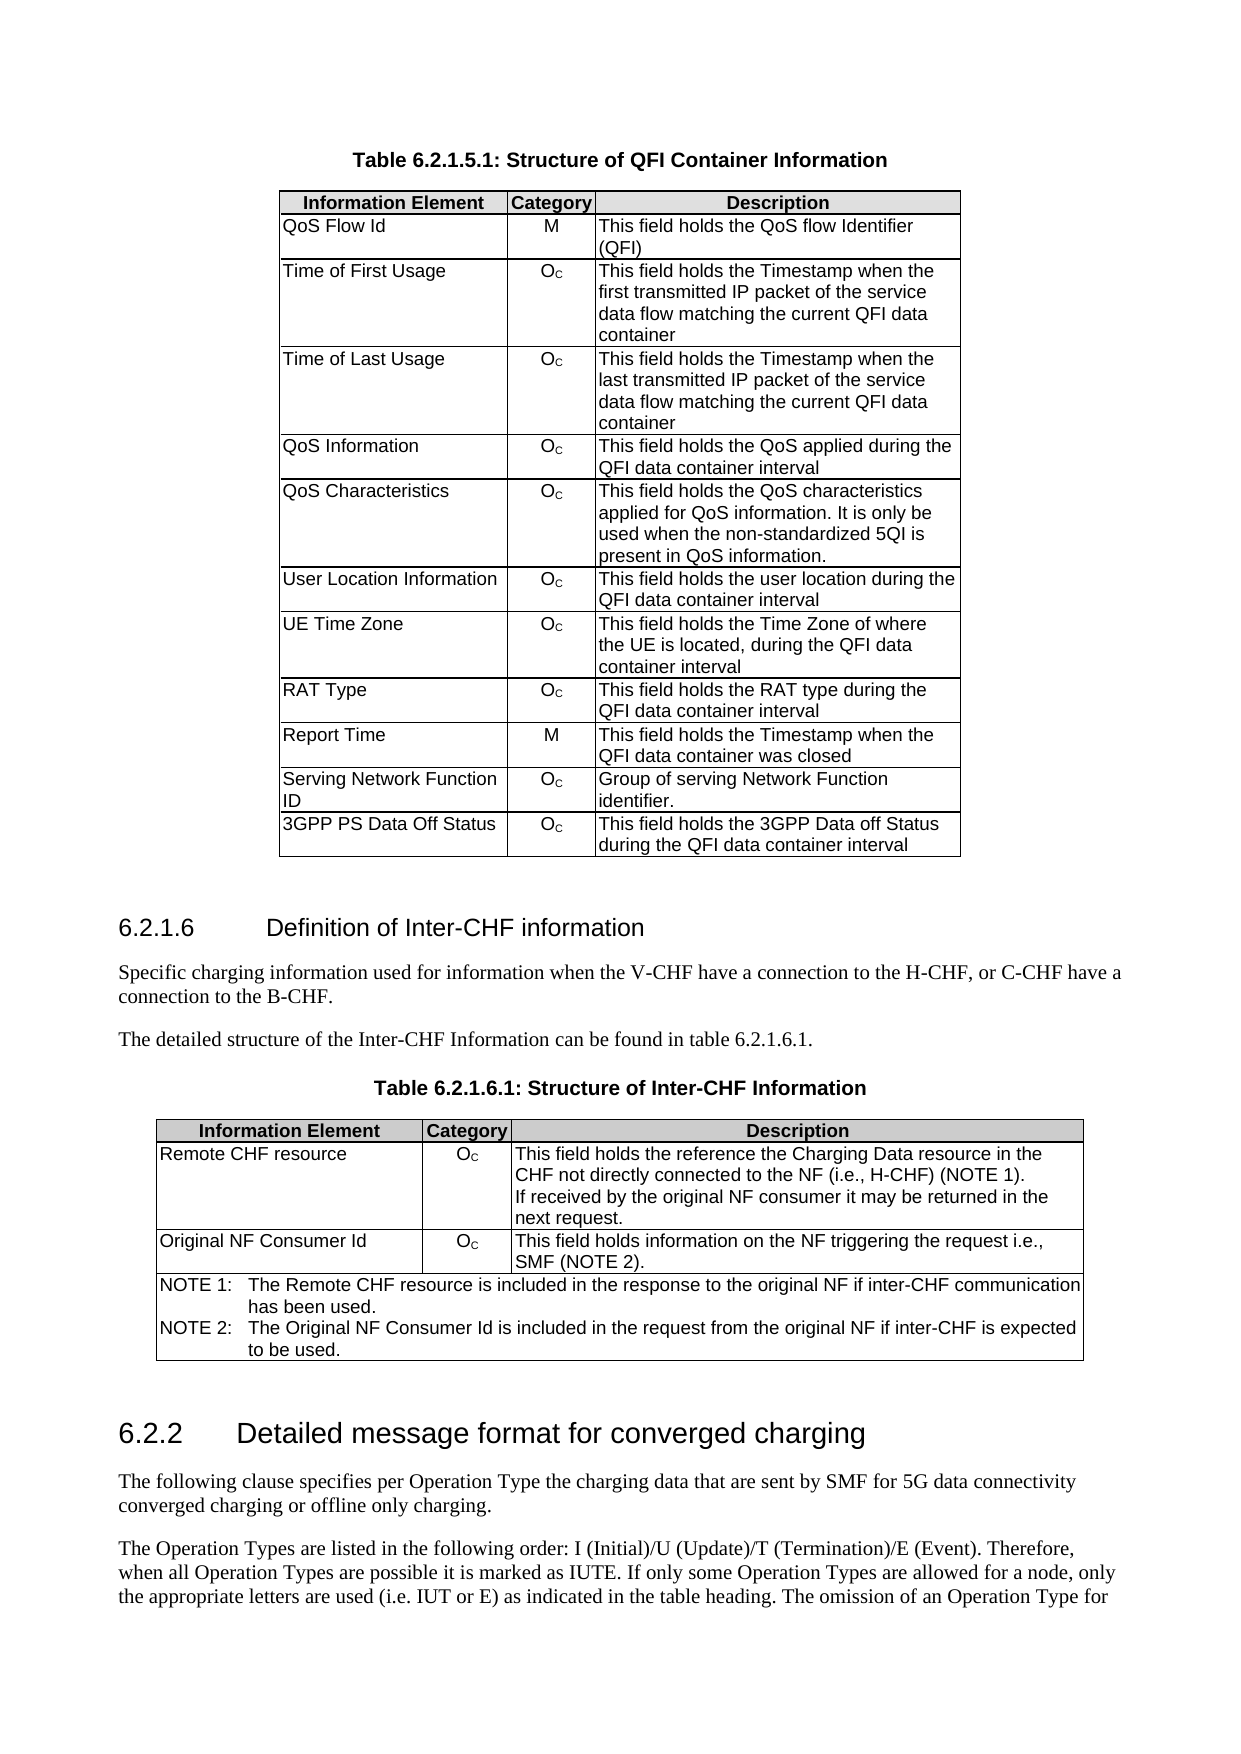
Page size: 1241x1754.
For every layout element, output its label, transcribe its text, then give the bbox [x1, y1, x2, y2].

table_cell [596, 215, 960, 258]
text Specific charging information used for information when the V-CHF have a connection to the H-CHF, or C-CHF have a connection to the B-CHF. [118, 960, 1122, 1008]
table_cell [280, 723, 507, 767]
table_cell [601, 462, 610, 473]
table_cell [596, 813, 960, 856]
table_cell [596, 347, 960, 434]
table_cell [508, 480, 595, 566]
text Table 6.2.1.6.1: Structure of Inter-CHF Information [118, 1076, 1122, 1100]
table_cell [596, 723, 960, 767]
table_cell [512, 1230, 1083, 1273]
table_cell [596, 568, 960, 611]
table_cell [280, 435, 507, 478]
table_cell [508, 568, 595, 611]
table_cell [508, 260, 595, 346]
text The detailed structure of the Inter-CHF Information can be found in table 6.2.1.6.1. [118, 1027, 1122, 1051]
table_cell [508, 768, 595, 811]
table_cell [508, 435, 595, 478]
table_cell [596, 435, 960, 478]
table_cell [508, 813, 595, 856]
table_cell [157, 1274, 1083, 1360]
text The following clause specifies per Operation Type the charging data that are sent by SMF for 5G data connectivity converged charging or offline only charging. [118, 1469, 1122, 1517]
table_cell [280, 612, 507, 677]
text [118, 1536, 1122, 1608]
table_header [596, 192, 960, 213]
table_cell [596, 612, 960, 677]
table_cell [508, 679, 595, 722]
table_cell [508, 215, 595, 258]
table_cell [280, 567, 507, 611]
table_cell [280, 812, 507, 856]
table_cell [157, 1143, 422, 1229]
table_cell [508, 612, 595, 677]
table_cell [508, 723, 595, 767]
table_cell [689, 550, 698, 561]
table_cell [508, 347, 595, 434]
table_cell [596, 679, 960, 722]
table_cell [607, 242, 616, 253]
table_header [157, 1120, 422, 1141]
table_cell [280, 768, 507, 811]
subtitle 6.2.2 Detailed message format for converged charging [118, 1417, 1122, 1450]
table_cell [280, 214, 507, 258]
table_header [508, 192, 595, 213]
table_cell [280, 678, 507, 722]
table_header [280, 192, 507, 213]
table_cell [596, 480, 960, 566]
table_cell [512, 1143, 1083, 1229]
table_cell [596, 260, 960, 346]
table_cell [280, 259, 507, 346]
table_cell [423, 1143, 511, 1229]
subtitle 6.2.1.6 Definition of Inter-CHF information [118, 913, 1122, 941]
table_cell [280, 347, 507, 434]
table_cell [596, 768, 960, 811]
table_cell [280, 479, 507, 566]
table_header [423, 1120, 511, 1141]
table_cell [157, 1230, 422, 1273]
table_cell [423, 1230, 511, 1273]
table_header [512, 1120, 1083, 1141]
text Table 6.2.1.5.1: Structure of QFI Container Information [118, 147, 1122, 171]
